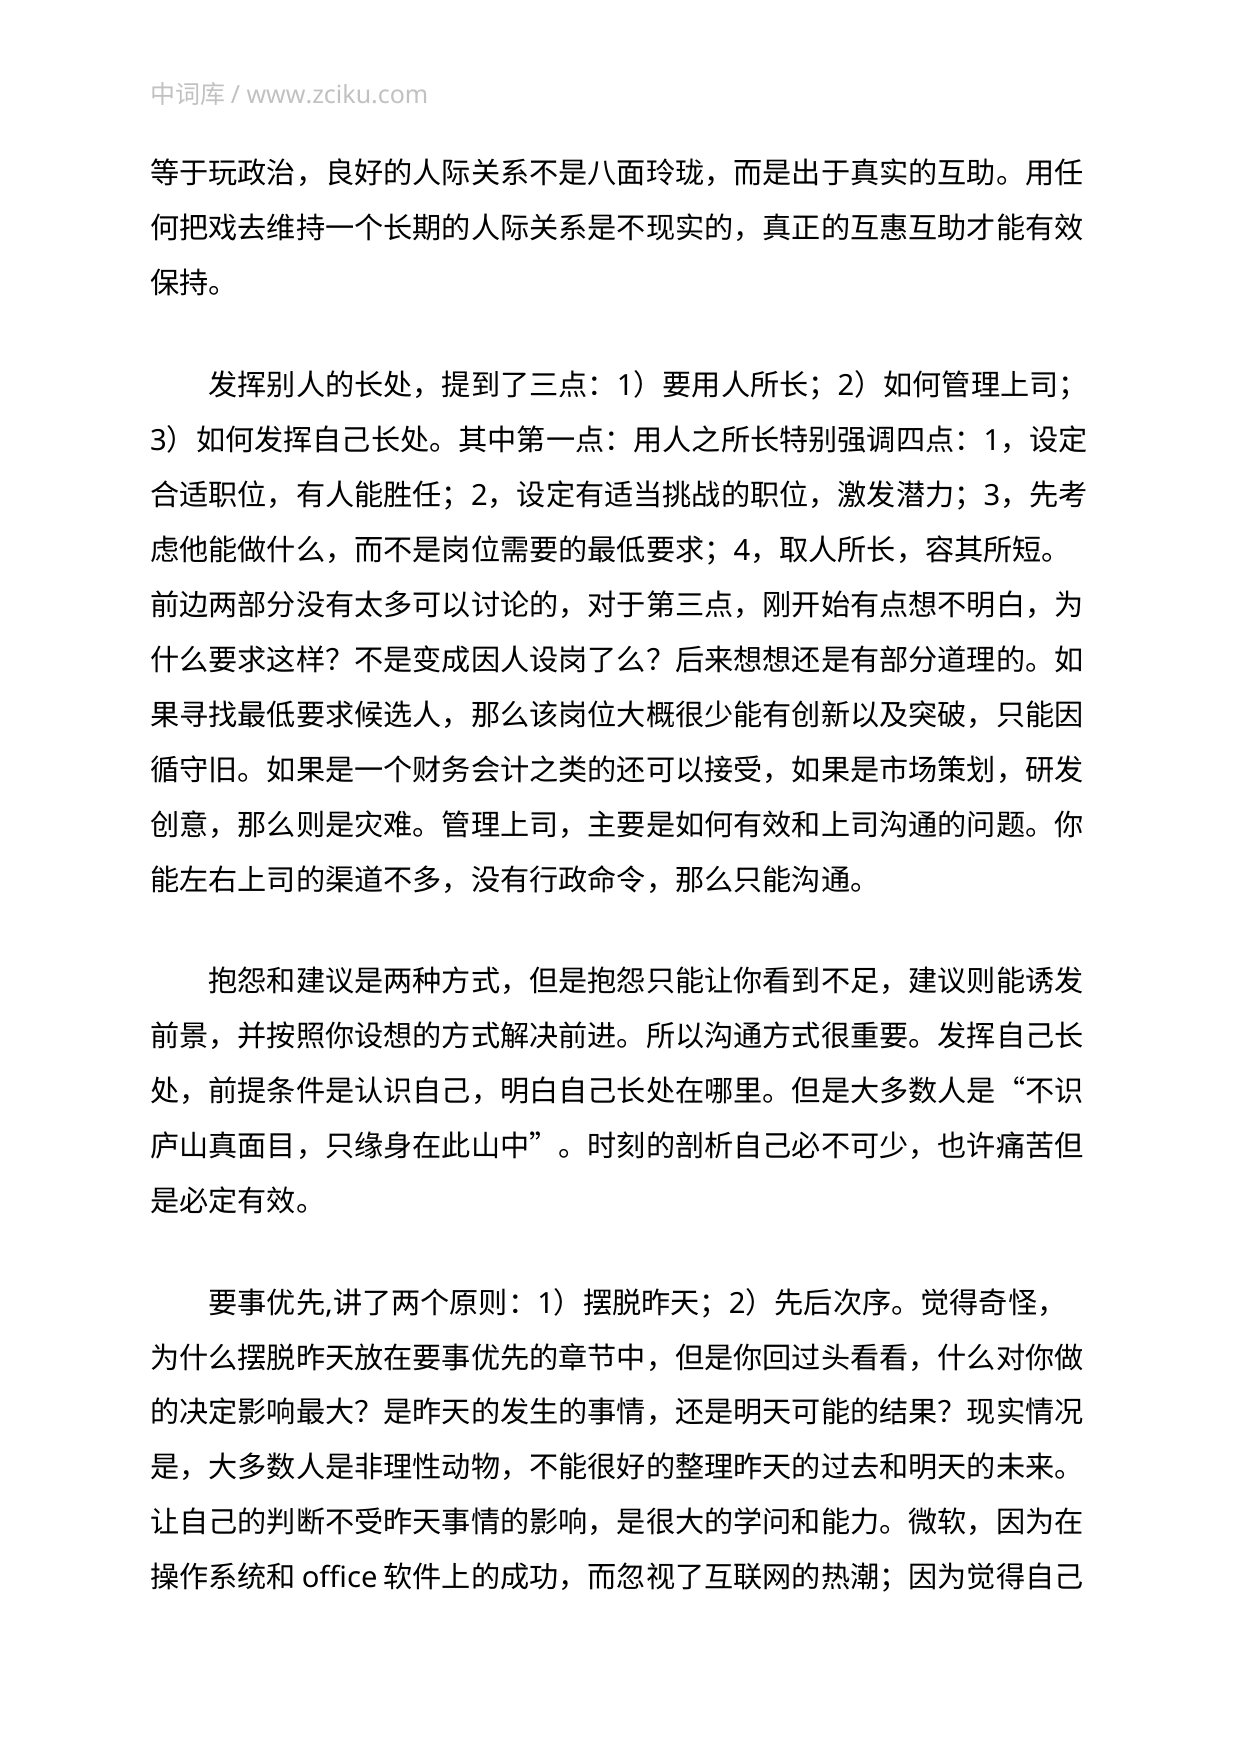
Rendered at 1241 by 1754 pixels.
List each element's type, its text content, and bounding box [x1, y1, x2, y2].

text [150, 150, 1090, 302]
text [150, 1279, 1090, 1596]
text 抱怨和建议是两种方式，但是抱怨只能让你看到不足，建议则能诱发前景，并按照你设想的方式解决前进。所以沟通方式很重要。发挥自己长处，前提条件是认识自己，明白自己长处在哪里。但是大多数人是“不识庐山真面目，只缘身在此山中”。时刻的剖析自己必不可少，也许痛苦但是必定有效。 [150, 958, 1090, 1220]
text 发挥别人的长处，提到了三点：1）要用人所长；2）如何管理上司；3）如何发挥自己长处。其中第一点：用人之所长特别强调四点：1，设定合适职位，有人能胜任；2，设定有适当挑战的职位，激发潜力；3，先考虑他能做什么，而不是岗位需要的最低要求；4，取人所长，容其所短。前边两部分没有太多可以讨论的，对于第三点，刚开始有点想不明白，为什么要求这样？不是变成因人设岗了么？后来想想还是有部分道理的。如果寻找最低要求候选人，那么该岗位大概很少能有创新以及突破，只能因循守旧。如果是一个财务会计之类的还可以接受，如果是市场策划，研发创意，那么则是灾难。管理上司，主要是如何有效和上司沟通的问题。你能左右上司的渠道不多，没有行政命令，那么只能沟通。 [150, 362, 1090, 898]
